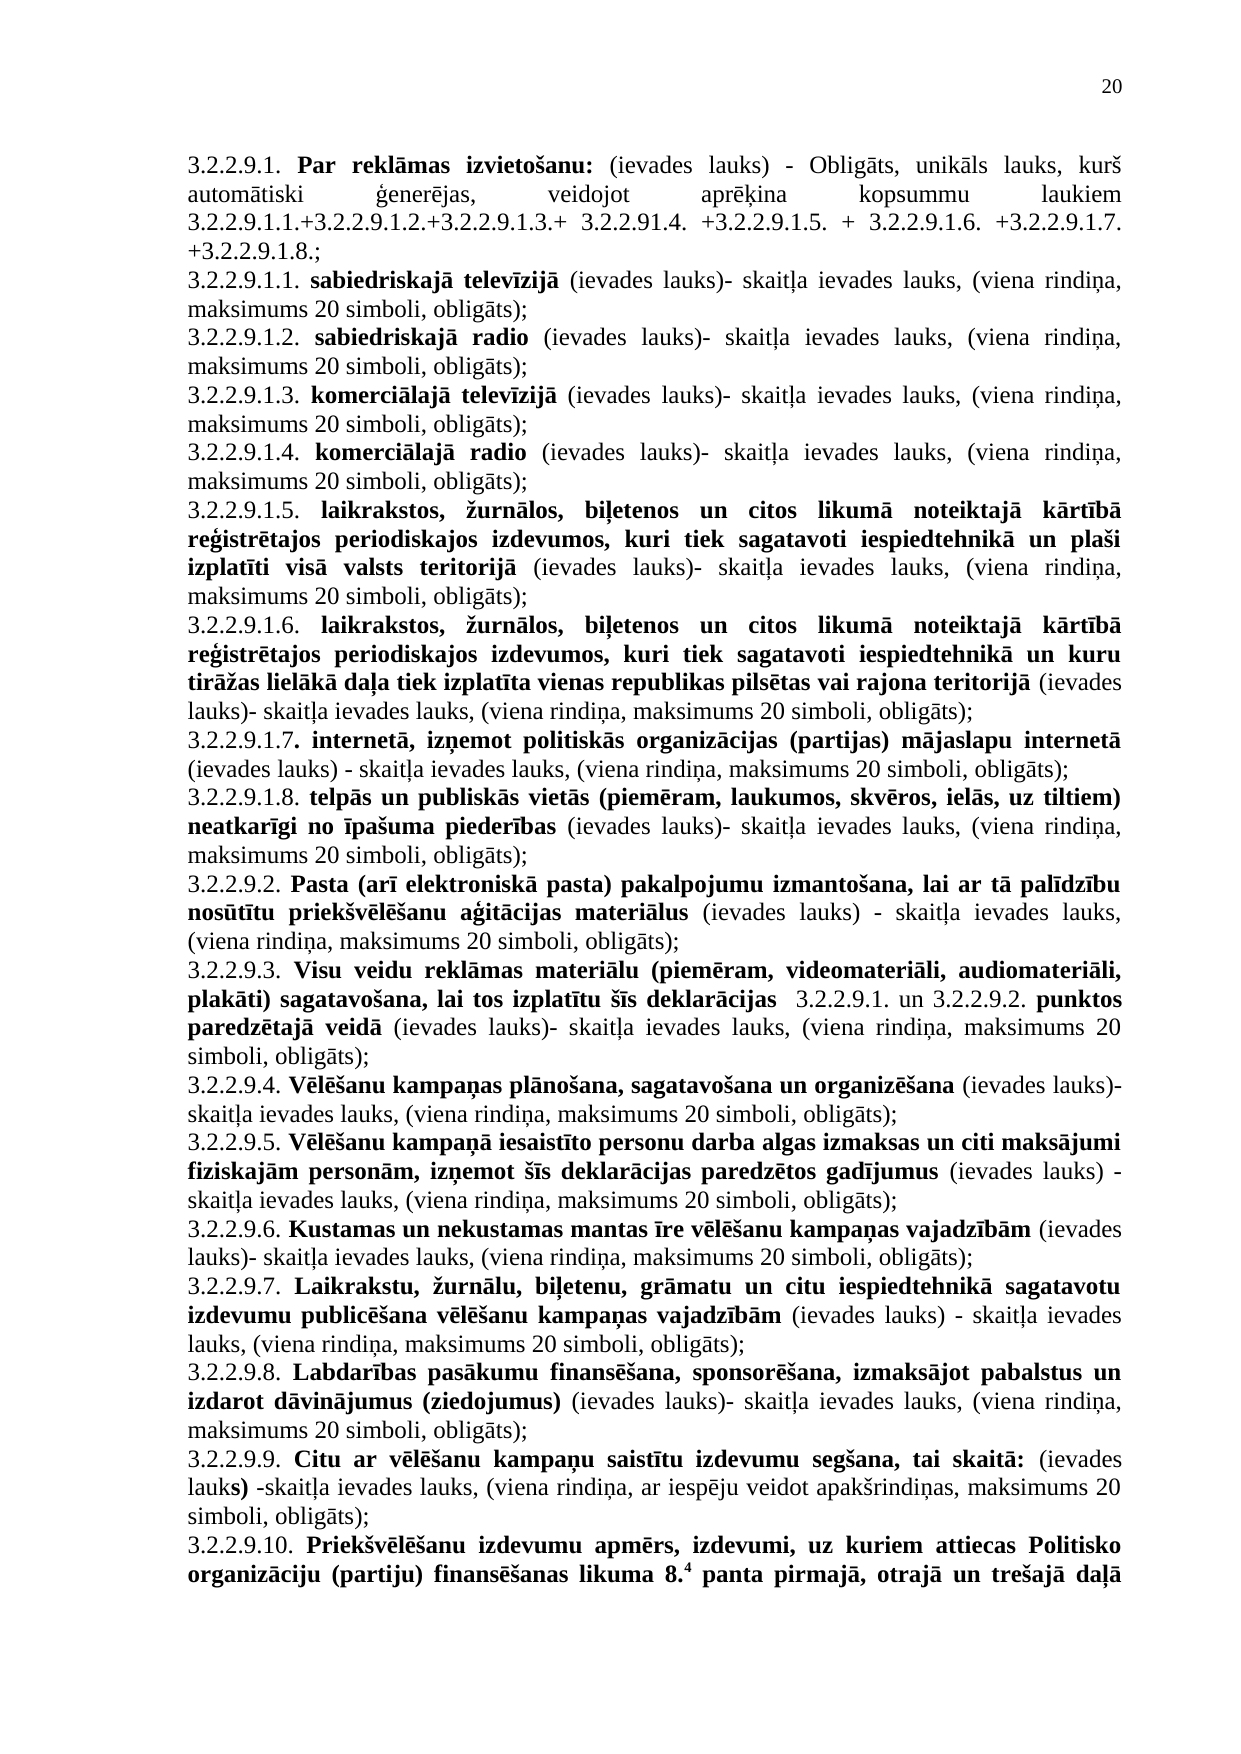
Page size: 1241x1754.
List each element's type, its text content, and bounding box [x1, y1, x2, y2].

text 3.2.2.9.6. Kustamas un nekustamas mantas īre vēlēšanu kampaņas vajadzībām (ievades lauks)- skaitļa ievades lauks, (viena rindiņa, maksimums 20 simboli, obligāts); [187, 1214, 1122, 1271]
text 3.2.2.9.1.6. laikrakstos, žurnālos, biļetenos un citos likumā noteiktajā kārtībā reģistrētajos periodiskajos izdevumos, kuri tiek sagatavoti iespiedtehnikā un kuru tirāžas lielākā daļa tiek izplatīta vienas republikas pilsētas vai rajona teritorijā (ievades lauks)- skaitļa ievades lauks, (viena rindiņa, maksimums 20 simboli, obligāts); [187, 610, 1122, 725]
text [187, 1530, 1122, 1587]
text 3.2.2.9.9. Citu ar vēlēšanu kampaņu saistītu izdevumu segšana, tai skaitā: (ievades lauks) -skaitļa ievades lauks, (viena rindiņa, ar iespēju veidot apakšrindiņas, maksimums 20 simboli, obligāts); [187, 1444, 1122, 1530]
text 3.2.2.9.1.7. internetā, izņemot politiskās organizācijas (partijas) mājaslapu internetā (ievades lauks) - skaitļa ievades lauks, (viena rindiņa, maksimums 20 simboli, obligāts); [187, 725, 1122, 782]
text 3.2.2.9.1.3. komerciālajā televīzijā (ievades lauks)- skaitļa ievades lauks, (viena rindiņa, maksimums 20 simboli, obligāts); [187, 380, 1122, 437]
text 3.2.2.9.1. Par reklāmas izvietošanu: (ievades lauks) - Obligāts, unikāls lauks, kurš automātiski ģenerējas, veidojot aprēķina kopsummu laukiem 3.2.2.9.1.1.+3.2.2.9.1.2.+3.2.2.9.1.3.+ 3.2.2.91.4. +3.2.2.9.1.5. + 3.2.2.9.1.6. +3.2.2.9.1.7. +3.2.2.9.1.8.; [187, 150, 1122, 265]
text 3.2.2.9.1.5. laikrakstos, žurnālos, biļetenos un citos likumā noteiktajā kārtībā reģistrētajos periodiskajos izdevumos, kuri tiek sagatavoti iespiedtehnikā un plaši izplatīti visā valsts teritorijā (ievades lauks)- skaitļa ievades lauks, (viena rindiņa, maksimums 20 simboli, obligāts); [187, 495, 1122, 610]
text 3.2.2.9.1.2. sabiedriskajā radio (ievades lauks)- skaitļa ievades lauks, (viena rindiņa, maksimums 20 simboli, obligāts); [187, 322, 1122, 380]
text 3.2.2.9.1.1. sabiedriskajā televīzijā (ievades lauks)- skaitļa ievades lauks, (viena rindiņa, maksimums 20 simboli, obligāts); [187, 265, 1122, 322]
text 3.2.2.9.8. Labdarības pasākumu finansēšana, sponsorēšana, izmaksājot pabalstus un izdarot dāvinājumus (ziedojumus) (ievades lauks)- skaitļa ievades lauks, (viena rindiņa, maksimums 20 simboli, obligāts); [187, 1357, 1122, 1444]
text 3.2.2.9.5. Vēlēšanu kampaņā iesaistīto personu darba algas izmaksas un citi maksājumi fiziskajām personām, izņemot šīs deklarācijas paredzētos gadījumus (ievades lauks) - skaitļa ievades lauks, (viena rindiņa, maksimums 20 simboli, obligāts); [187, 1127, 1122, 1214]
text 3.2.2.9.1.4. komerciālajā radio (ievades lauks)- skaitļa ievades lauks, (viena rindiņa, maksimums 20 simboli, obligāts); [187, 437, 1122, 495]
text 3.2.2.9.4. Vēlēšanu kampaņas plānošana, sagatavošana un organizēšana (ievades lauks)- skaitļa ievades lauks, (viena rindiņa, maksimums 20 simboli, obligāts); [187, 1070, 1122, 1127]
text 3.2.2.9.2. Pasta (arī elektroniskā pasta) pakalpojumu izmantošana, lai ar tā palīdzību nosūtītu priekšvēlēšanu aģitācijas materiālus (ievades lauks) - skaitļa ievades lauks, (viena rindiņa, maksimums 20 simboli, obligāts); [187, 869, 1122, 955]
text 3.2.2.9.1.8. telpās un publiskās vietās (piemēram, laukumos, skvēros, ielās, uz tiltiem) neatkarīgi no īpašuma piederības (ievades lauks)- skaitļa ievades lauks, (viena rindiņa, maksimums 20 simboli, obligāts); [187, 782, 1122, 869]
text 3.2.2.9.7. Laikrakstu, žurnālu, biļetenu, grāmatu un citu iespiedtehnikā sagatavotu izdevumu publicēšana vēlēšanu kampaņas vajadzībām (ievades lauks) - skaitļa ievades lauks, (viena rindiņa, maksimums 20 simboli, obligāts); [187, 1271, 1122, 1357]
text 3.2.2.9.3. Visu veidu reklāmas materiālu (piemēram, videomateriāli, audiomateriāli, plakāti) sagatavošana, lai tos izplatītu šīs deklarācijas 3.2.2.9.1. un 3.2.2.9.2. punktos paredzētajā veidā (ievades lauks)- skaitļa ievades lauks, (viena rindiņa, maksimums 20 simboli, obligāts); [187, 955, 1122, 1070]
